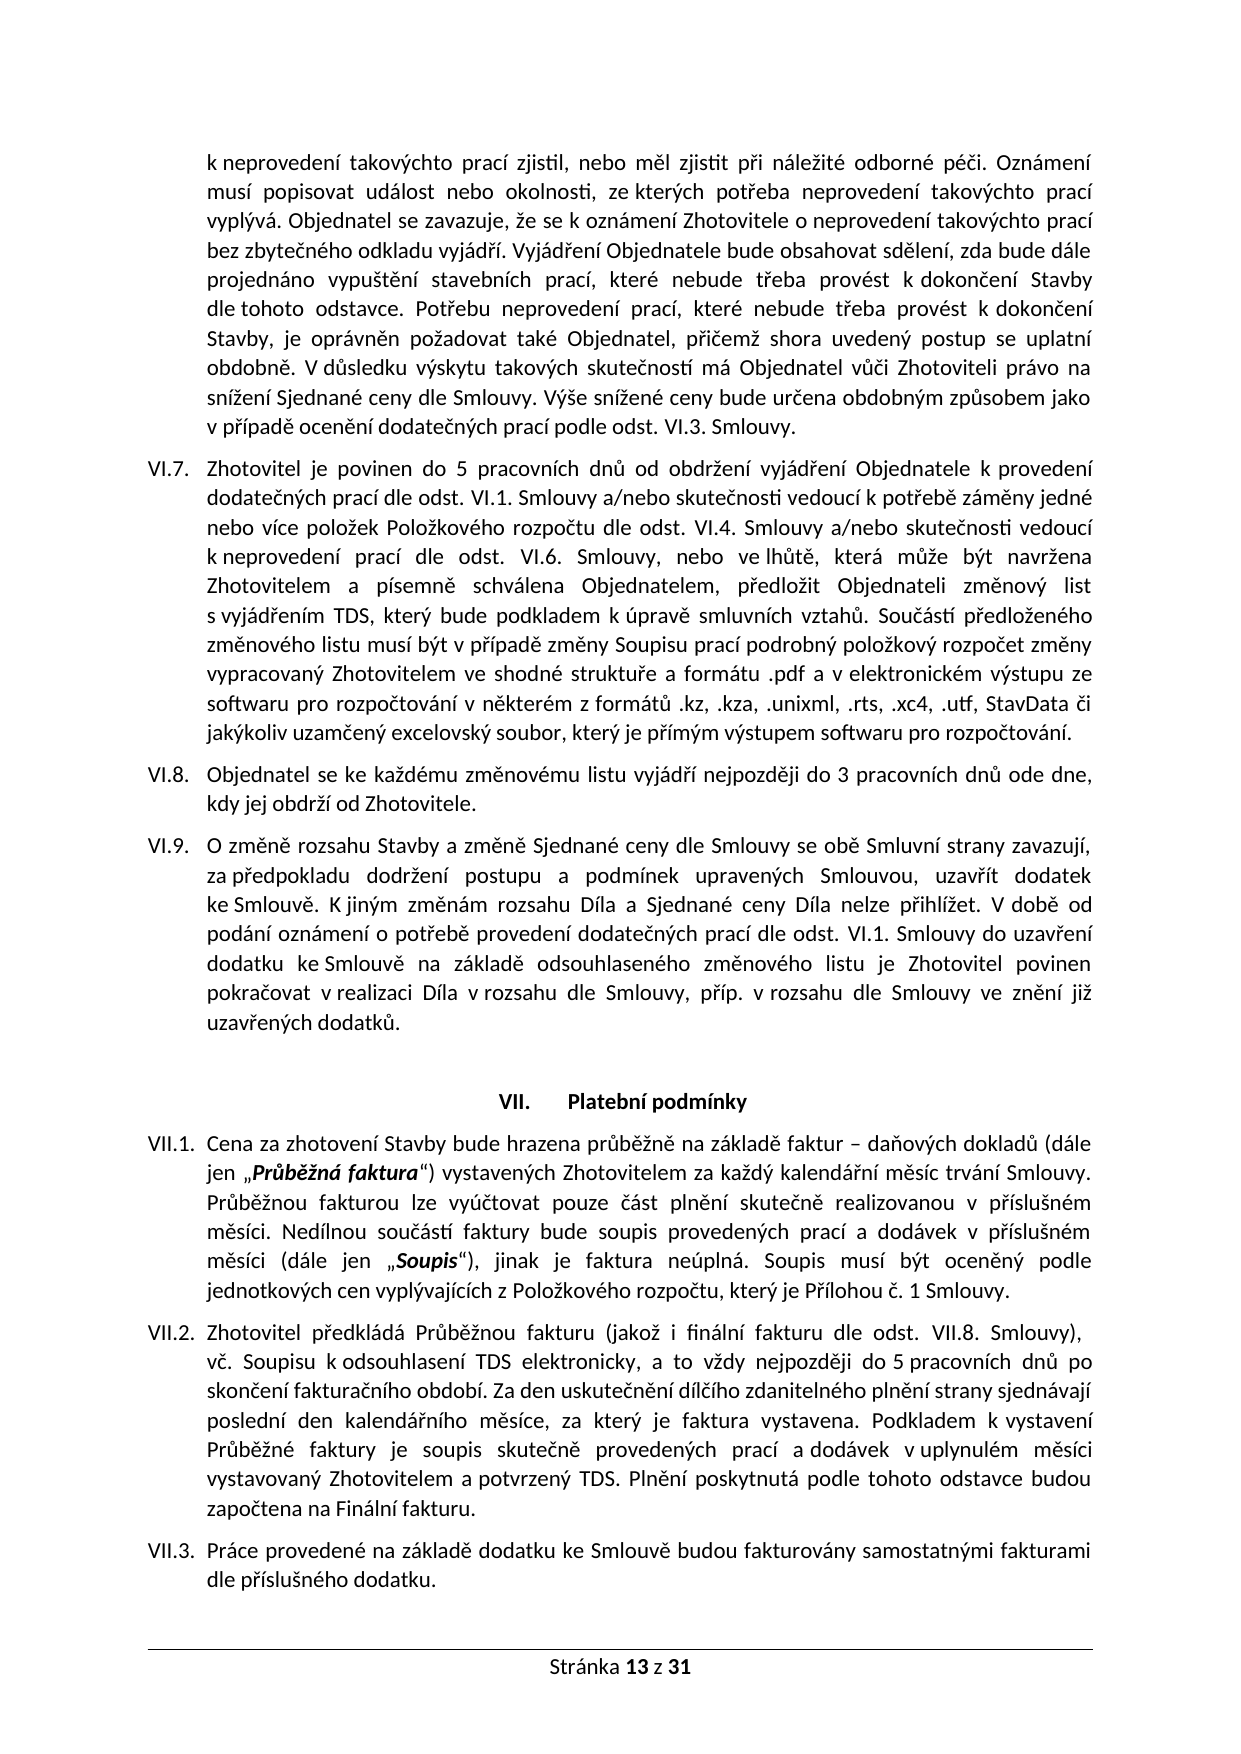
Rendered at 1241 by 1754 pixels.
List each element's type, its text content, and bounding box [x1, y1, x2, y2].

list Cena za zhotovení Stavby bude hrazena průběžně na základě faktur – daňových dokladů (dále jen „Průběžná faktura“) vystavených Zhotovitelem za každý kalendářní měsíc trvání Smlouvy. Průběžnou fakturou lze vyúčtovat pouze část plnění skutečně realizovanou v příslušném měsíci. Nedílnou součástí faktury bude soupis provedených prací a dodávek v příslušném měsíci (dále jen „Soupis“), jinak je faktura neúplná. Soupis musí být oceněný podle jednotkových cen vyplývajících z Položkového rozpočtu, který je Přílohou č. 1 Smlouvy. [148, 1129, 1093, 1304]
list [148, 148, 1093, 440]
subtitle Platební podmínky [185, 1087, 1093, 1115]
list Práce provedené na základě dodatku ke Smlouvě budou fakturovány samostatnými fakturami dle příslušného dodatku. [148, 1536, 1093, 1593]
list Zhotovitel předkládá Průběžnou fakturu (jakož i finální fakturu dle odst. VII.8. Smlouvy), vč. Soupisu k odsouhlasení TDS elektronicky, a to vždy nejpozději do 5 pracovních dnů po skončení fakturačního období. Za den uskutečnění dílčího zdanitelného plnění strany sjednávají poslední den kalendářního měsíce, za který je faktura vystavena. Podkladem k vystavení Průběžné faktury je soupis skutečně provedených prací a dodávek v uplynulém měsíci vystavovaný Zhotovitelem a potvrzený TDS. Plnění poskytnutá podle tohoto odstavce budou započtena na Finální fakturu. [148, 1318, 1093, 1522]
list Objednatel se ke každému změnovému listu vyjádří nejpozději do 3 pracovních dnů ode dne, kdy jej obdrží od Zhotovitele. [148, 760, 1093, 817]
list Zhotovitel je povinen do 5 pracovních dnů od obdržení vyjádření Objednatele k provedení dodatečných prací dle odst. VI.1. Smlouvy a/nebo skutečnosti vedoucí k potřebě záměny jedné nebo více položek Položkového rozpočtu dle odst. VI.4. Smlouvy a/nebo skutečnosti vedoucí k neprovedení prací dle odst. VI.6. Smlouvy, nebo ve lhůtě, která může být navržena Zhotovitelem a písemně schválena Objednatelem, předložit Objednateli změnový list s vyjádřením TDS, který bude podkladem k úpravě smluvních vztahů. Součástí předloženého změnového listu musí být v případě změny Soupisu prací podrobný položkový rozpočet změny vypracovaný Zhotovitelem ve shodné struktuře a formátu .pdf a v elektronickém výstupu ze softwaru pro rozpočtování v některém z formátů .kz, .kza, .unixml, .rts, .xc4, .utf, StavData či jakýkoliv uzamčený excelovský soubor, který je přímým výstupem softwaru pro rozpočtování. [148, 454, 1093, 746]
list O změně rozsahu Stavby a změně Sjednané ceny dle Smlouvy se obě Smluvní strany zavazují, za předpokladu dodržení postupu a podmínek upravených Smlouvou, uzavřít dodatek ke Smlouvě. K jiným změnám rozsahu Díla a Sjednané ceny Díla nelze přihlížet. V době od podání oznámení o potřebě provedení dodatečných prací dle odst. VI.1. Smlouvy do uzavření dodatku ke Smlouvě na základě odsouhlaseného změnového listu je Zhotovitel povinen pokračovat v realizaci Díla v rozsahu dle Smlouvy, příp. v rozsahu dle Smlouvy ve znění již uzavřených dodatků. [148, 831, 1093, 1036]
